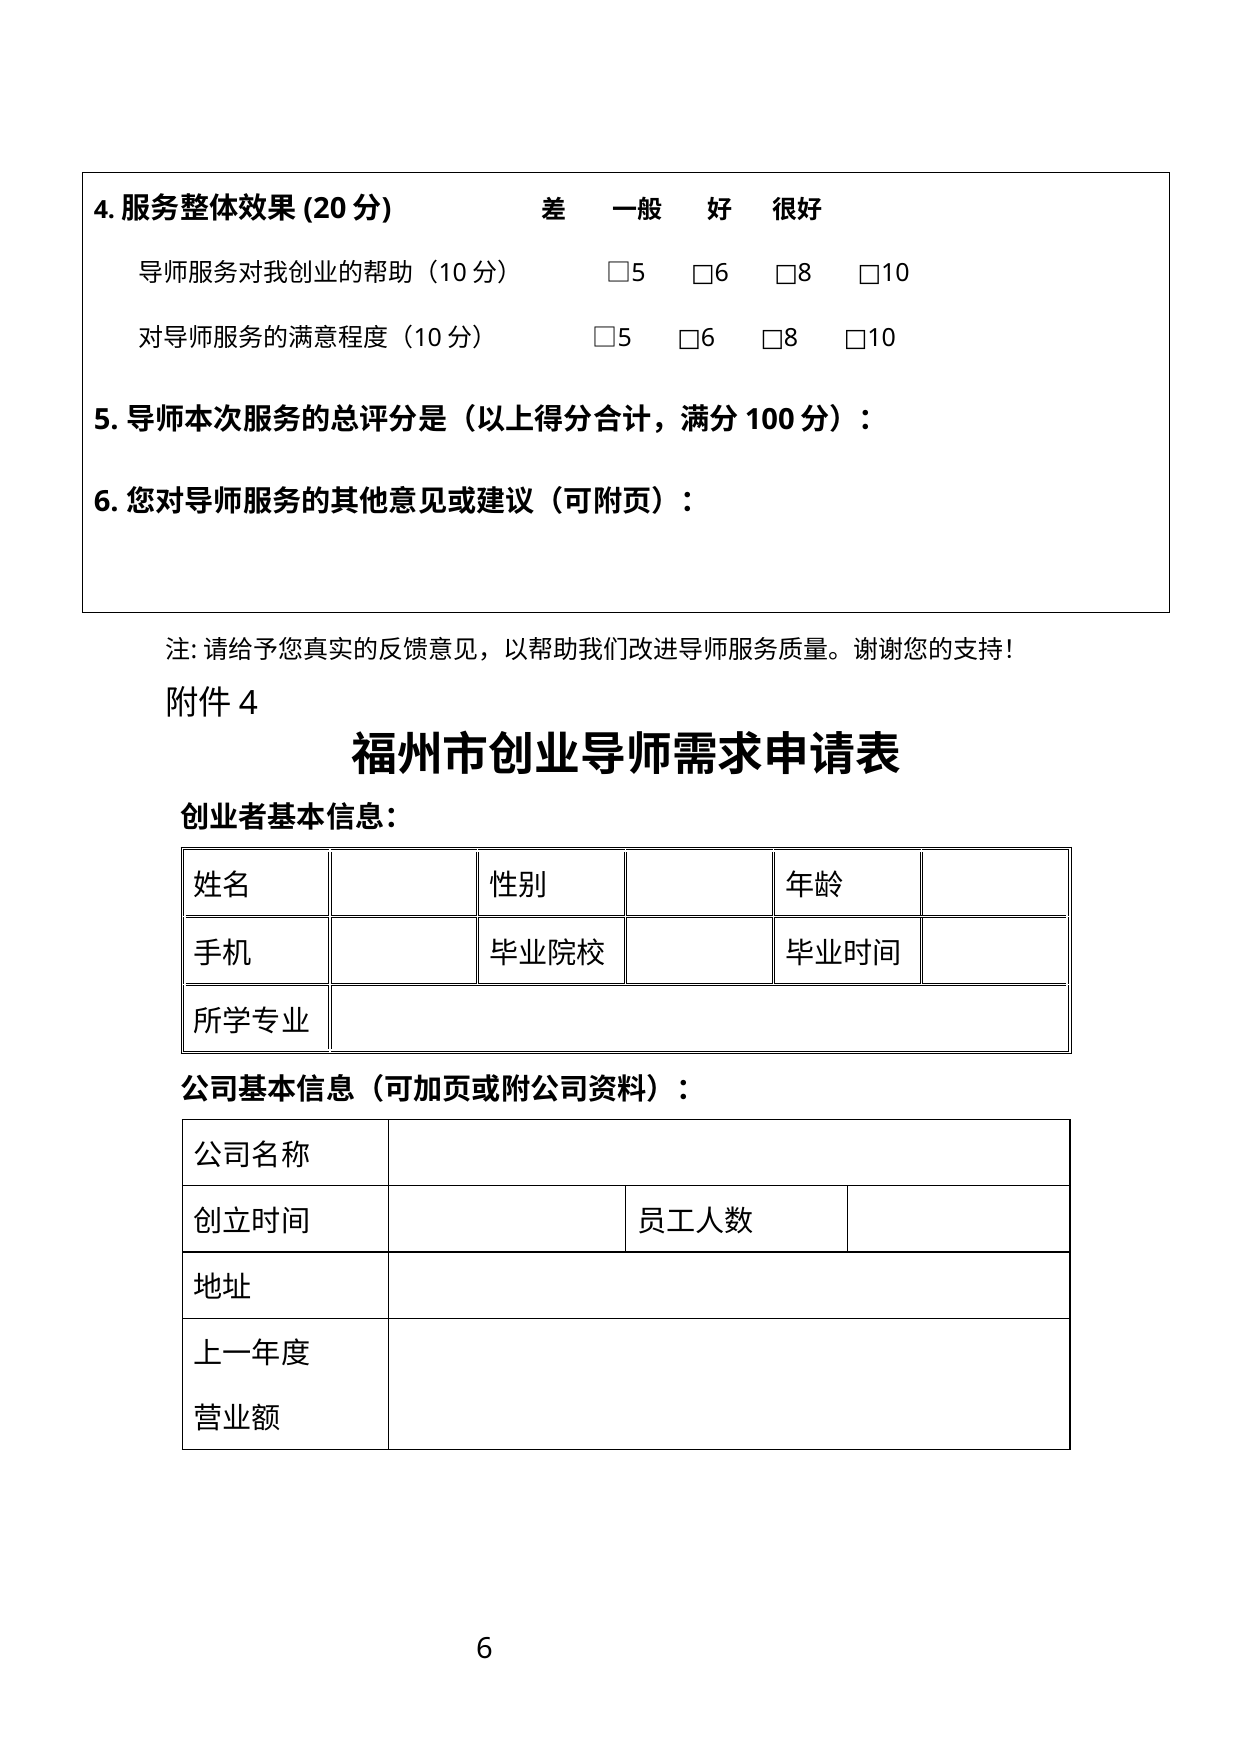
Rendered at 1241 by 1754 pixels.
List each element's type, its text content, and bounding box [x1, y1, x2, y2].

table_cell 地址 [183, 1253, 388, 1317]
table_header [626, 848, 774, 915]
table_cell [330, 983, 1070, 1051]
table_cell [848, 1186, 1069, 1251]
text 公司基本信息（可加页或附公司资料）： [165, 1054, 1087, 1119]
table_header 年龄 [774, 848, 922, 915]
table_header 性别 [478, 848, 626, 915]
table_cell [627, 918, 772, 983]
table_cell [922, 915, 1070, 983]
table_cell 手机 [182, 915, 330, 983]
table_cell [389, 1319, 1069, 1448]
table_header 姓名 [184, 848, 330, 915]
text 附件4 [165, 669, 1087, 726]
table_cell 员工人数 [626, 1186, 847, 1251]
table_cell 上一年度 营业额 [183, 1319, 388, 1448]
table_header 公司名称 [183, 1120, 388, 1185]
table_cell 所学专业 [182, 983, 330, 1051]
text 福州市创业导师需求申请表 [165, 726, 1087, 782]
table_cell 毕业时间 [775, 918, 920, 983]
table_cell [389, 1253, 1069, 1317]
table_header [330, 848, 478, 915]
table_cell 创立时间 [183, 1186, 388, 1251]
table_cell [389, 1186, 625, 1251]
text 注: 请给予您真实的反馈意见，以帮助我们改进导师服务质量。谢谢您的支持！ [165, 613, 1087, 669]
table_header [922, 850, 1068, 915]
table_cell 毕业院校 [479, 918, 624, 983]
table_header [83, 173, 1169, 612]
text 创业者基本信息： [165, 782, 1087, 847]
table_header [389, 1120, 1069, 1185]
table_cell [332, 918, 476, 983]
